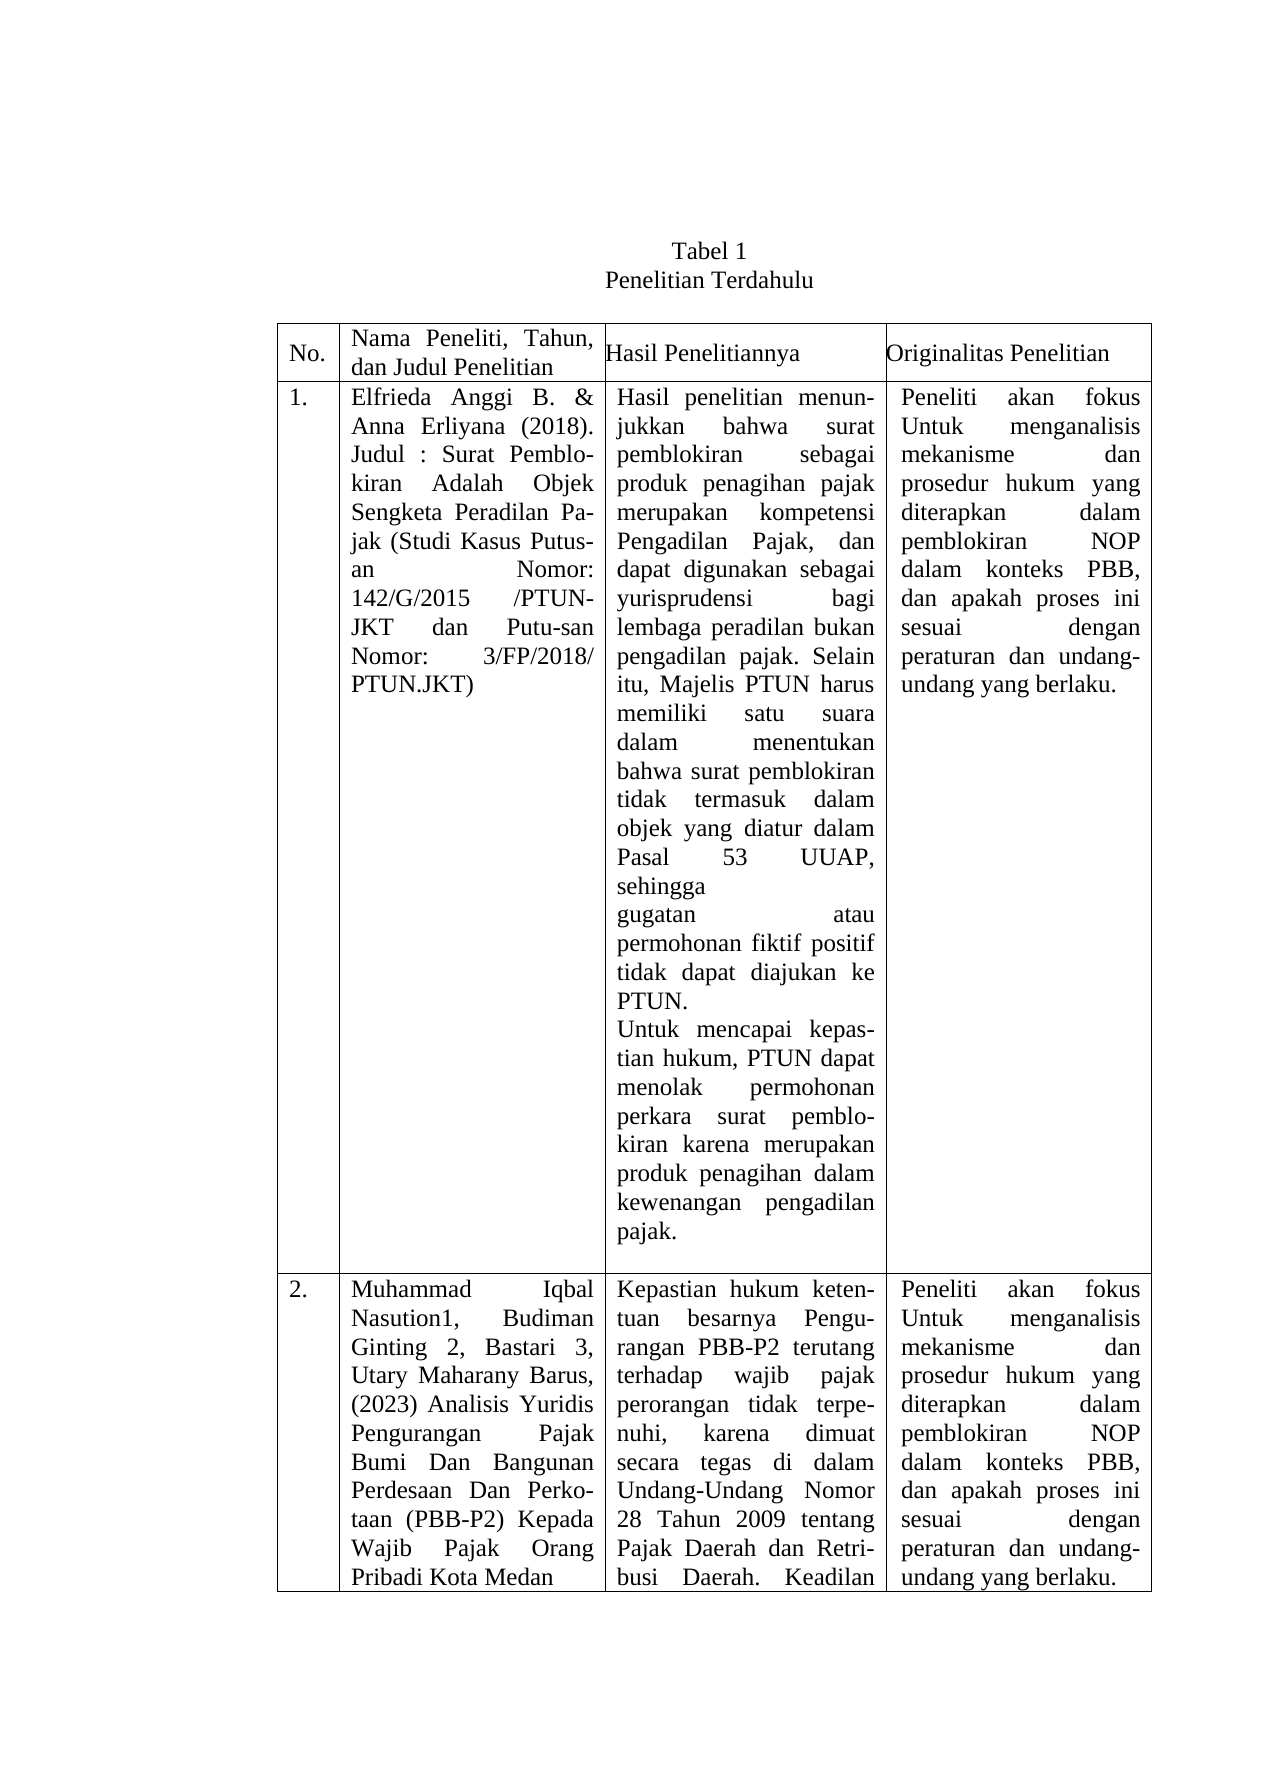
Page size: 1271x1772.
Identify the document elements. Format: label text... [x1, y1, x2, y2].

table_cell Hasil penelitian menun-jukkan bahwa surat pemblokiran sebagai produk penagihan pajak merupakan kompetensi Pengadilan Pajak, dan dapat digunakan sebagai yurisprudensi bagi lembaga peradilan bukan pengadilan pajak. Selain itu, Majelis PTUN harus memiliki satu suara dalam menentukan bahwa surat pemblokiran tidak termasuk dalam objek yang diatur dalam Pasal 53 UUAP, sehingga gugatan atau permohonan fiktif positif tidak dapat diajukan ke PTUN. Untuk mencapai kepas-tian hukum, PTUN dapat menolak permohonan perkara surat pemblo-kiran karena merupakan produk penagihan dalam kewenangan pengadilan pajak. [606, 382, 886, 1273]
list Tabel 1 [266, 236, 1094, 265]
table_cell 1. [278, 382, 339, 1273]
table_cell Elfrieda Anggi B. & Anna Erliyana (2018). Judul : Surat Pemblo-kiran Adalah Objek Sengketa Peradilan Pa-jak (Studi Kasus Putus-an Nomor: 142/G/2015 /PTUN-JKT dan Putu-san Nomor: 3/FP/2018/ PTUN.JKT) [340, 382, 605, 1273]
table_header Originalitas Penelitian [887, 324, 1151, 381]
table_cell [606, 1274, 886, 1591]
table_cell 2. [278, 1274, 339, 1591]
table_header Hasil Penelitiannya [606, 324, 886, 381]
list Penelitian Terdahulu [266, 265, 1094, 294]
table_header No. [278, 324, 339, 381]
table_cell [340, 1274, 605, 1591]
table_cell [887, 1274, 1151, 1591]
table_header Nama Peneliti, Tahun, dan Judul Penelitian [340, 324, 605, 381]
